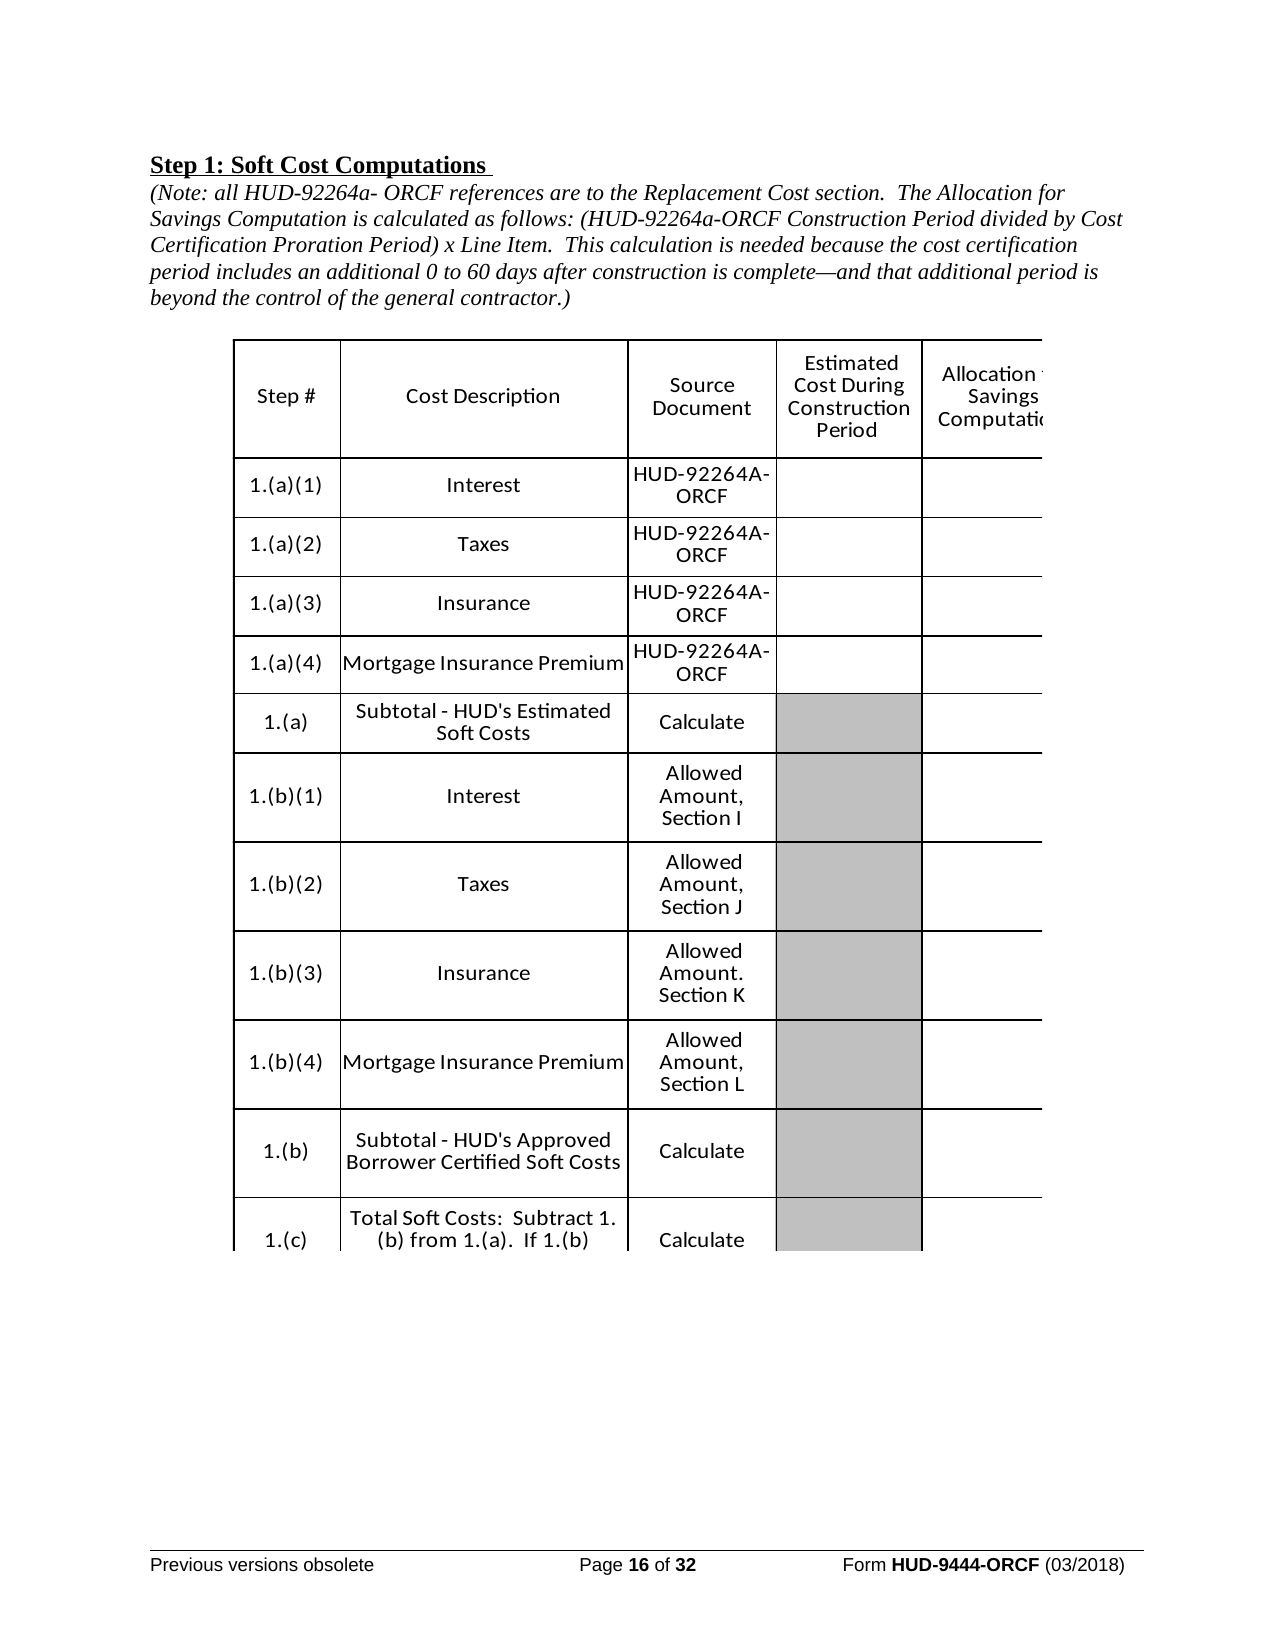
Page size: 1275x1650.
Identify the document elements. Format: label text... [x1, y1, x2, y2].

text Step 1: Soft Cost Computations [150, 150, 1125, 179]
text (Note: all HUD-92264a- ORCF references are to the Replacement Cost section. The Allocation for Savings Computation is calculated as follows: (HUD-92264a-ORCF Construction Period divided by Cost Certification Proration Period) x Line Item. This calculation is needed because the cost certification period includes an additional 0 to 60 days after construction is complete—and that additional period is beyond the control of the general contractor.) [150, 179, 1125, 311]
